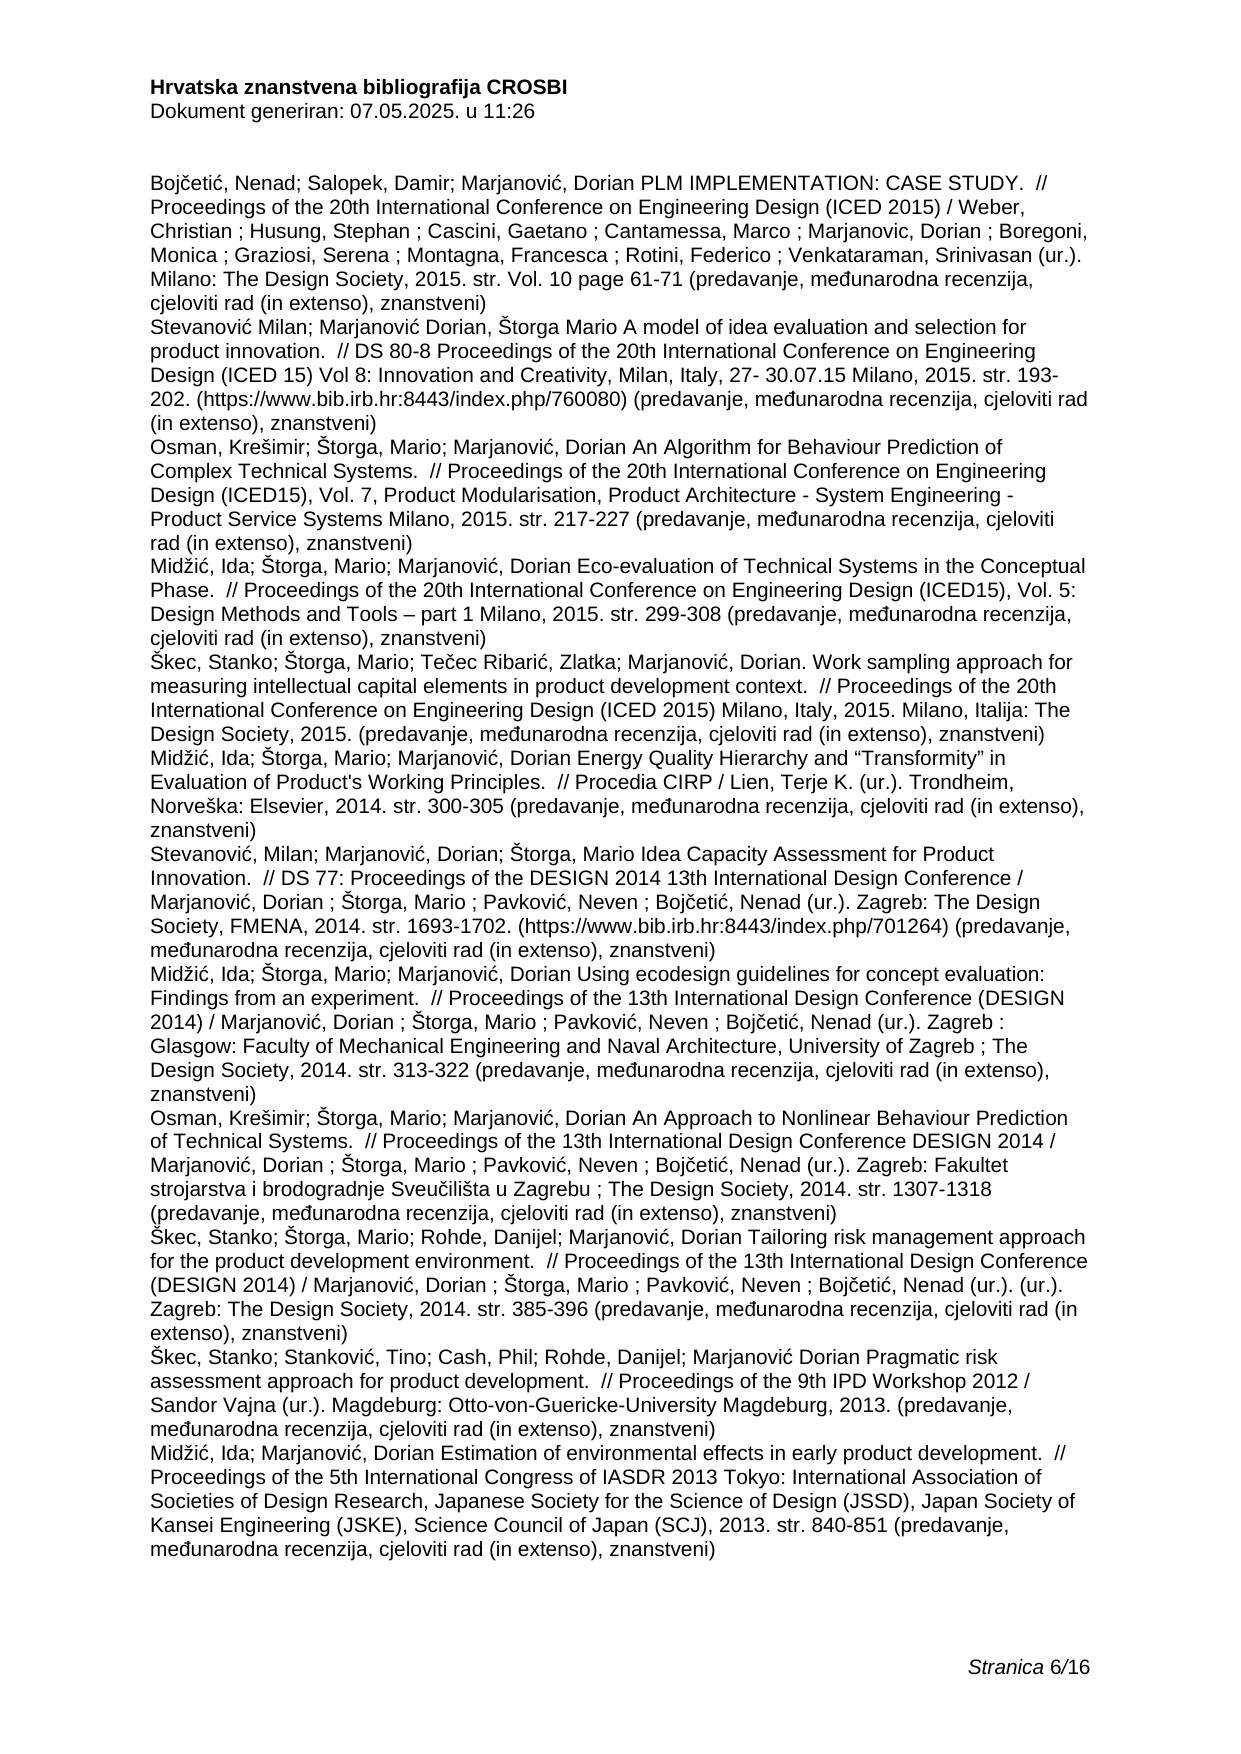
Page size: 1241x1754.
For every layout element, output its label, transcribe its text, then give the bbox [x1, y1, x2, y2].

text Bojčetić, Nenad; Salopek, Damir; Marjanović, Dorian [150, 171, 1090, 315]
text Stevanović, Milan; Marjanović, Dorian; Štorga, Mario [150, 842, 1090, 962]
text Osman, Krešimir; Štorga, Mario; Marjanović, Dorian [150, 1105, 1090, 1225]
text Škec, Stanko; Štorga, Mario; Tečec Ribarić, Zlatka; Marjanović, Dorian. [150, 650, 1090, 746]
text Midžić, Ida; Štorga, Mario; Marjanović, Dorian [150, 962, 1090, 1105]
text Škec, Stanko; Štorga, Mario; Rohde, Danijel; Marjanović, Dorian [150, 1225, 1090, 1345]
text Midžić, Ida; Štorga, Mario; Marjanović, Dorian [150, 554, 1090, 650]
text Midžić, Ida; Štorga, Mario; Marjanović, Dorian [150, 746, 1090, 842]
text Škec, Stanko; Stanković, Tino; Cash, Phil; Rohde, Danijel; Marjanović Dorian [150, 1345, 1090, 1441]
text Stevanović Milan; Marjanović Dorian, Štorga Mario [150, 315, 1090, 434]
text Osman, Krešimir; Štorga, Mario; Marjanović, Dorian [150, 434, 1090, 554]
text Midžić, Ida; Marjanović, Dorian [150, 1441, 1090, 1561]
